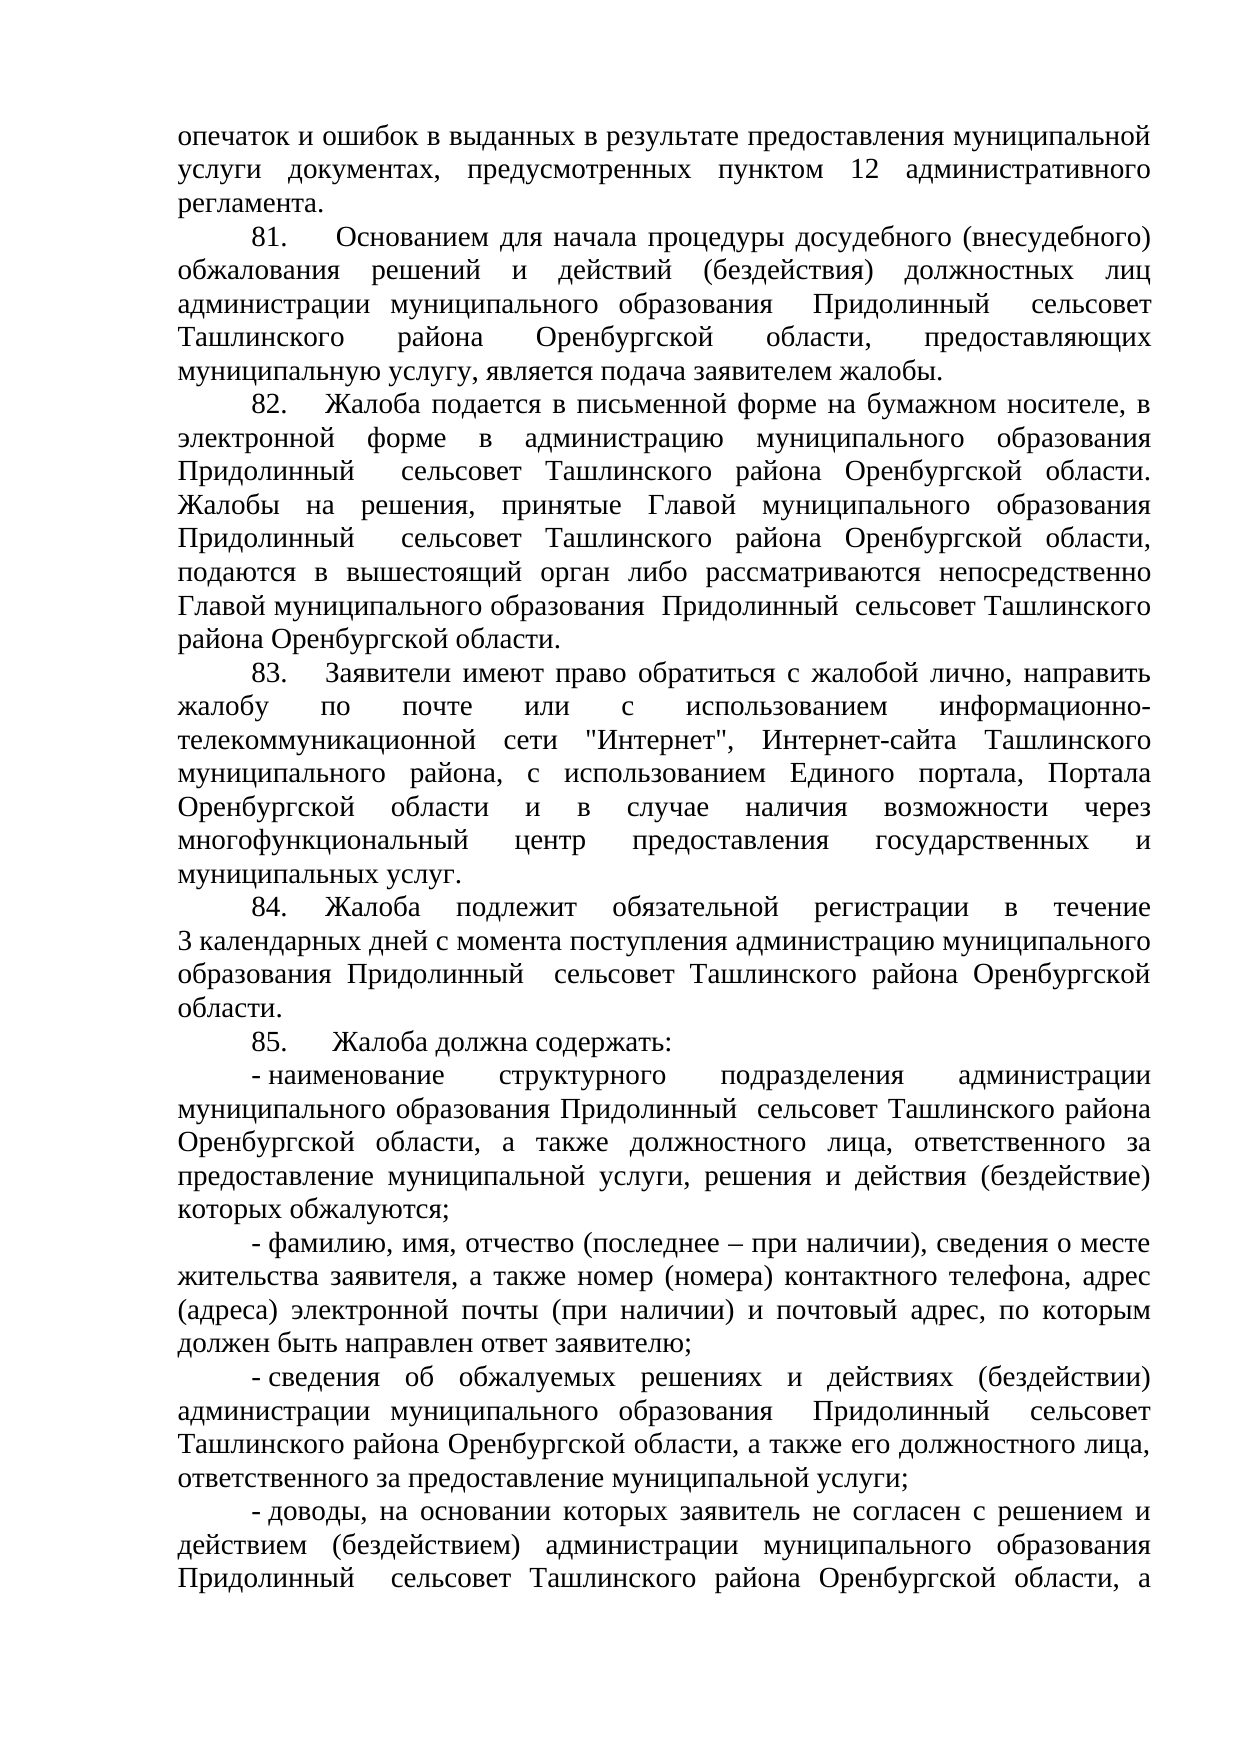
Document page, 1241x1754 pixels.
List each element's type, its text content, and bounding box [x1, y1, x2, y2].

text - наименование структурного подразделения администрации муниципального образования Придолинный сельсовет Ташлинского района Оренбургской области, а также должностного лица, ответственного за предоставление муниципальной услуги, решения и действия (бездействие) которых обжалуются; [177, 1057, 1152, 1225]
text 84. Жалоба подлежит обязательной регистрации в течение 3 календарных дней с момента поступления администрацию муниципального образования Придолинный сельсовет Ташлинского района Оренбургской области. [177, 889, 1152, 1024]
text - фамилию, имя, отчество (последнее – при наличии), сведения о месте жительства заявителя, а также номер (номера) контактного телефона, адрес (адреса) электронной почты (при наличии) и почтовый адрес, по которым должен быть направлен ответ заявителю; [177, 1225, 1152, 1359]
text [177, 118, 1152, 219]
text - сведения об обжалуемых решениях и действиях (бездействии) администрации муниципального образования Придолинный сельсовет Ташлинского района Оренбургской области, а также его должностного лица, ответственного за предоставление муниципальной услуги; [177, 1359, 1152, 1493]
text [177, 1493, 1152, 1594]
text 85. Жалоба должна содержать: [177, 1024, 1152, 1057]
text 83. Заявители имеют право обратиться с жалобой лично, направить жалобу по почте или с использованием информационно-телекоммуникационной сети "Интернет", Интернет-сайта Ташлинского муниципального района, с использованием Единого портала, Портала Оренбургской области и в случае наличия возможности через многофункциональный центр предоставления государственных и муниципальных услуг. [177, 655, 1152, 889]
text 82. Жалоба подается в письменной форме на бумажном носителе, в электронной форме в администрацию муниципального образования Придолинный сельсовет Ташлинского района Оренбургской области. Жалобы на решения, принятые Главой муниципального образования Придолинный сельсовет Ташлинского района Оренбургской области, подаются в вышестоящий орган либо рассматриваются непосредственно Главой муниципального образования Придолинный сельсовет Ташлинского района Оренбургской области. [177, 386, 1152, 655]
text 81. Основанием для начала процедуры досудебного (внесудебного) обжалования решений и действий (бездействия) должностных лиц администрации муниципального образования Придолинный сельсовет Ташлинского района Оренбургской области, предоставляющих муниципальную услугу, является подача заявителем жалобы. [177, 219, 1152, 386]
